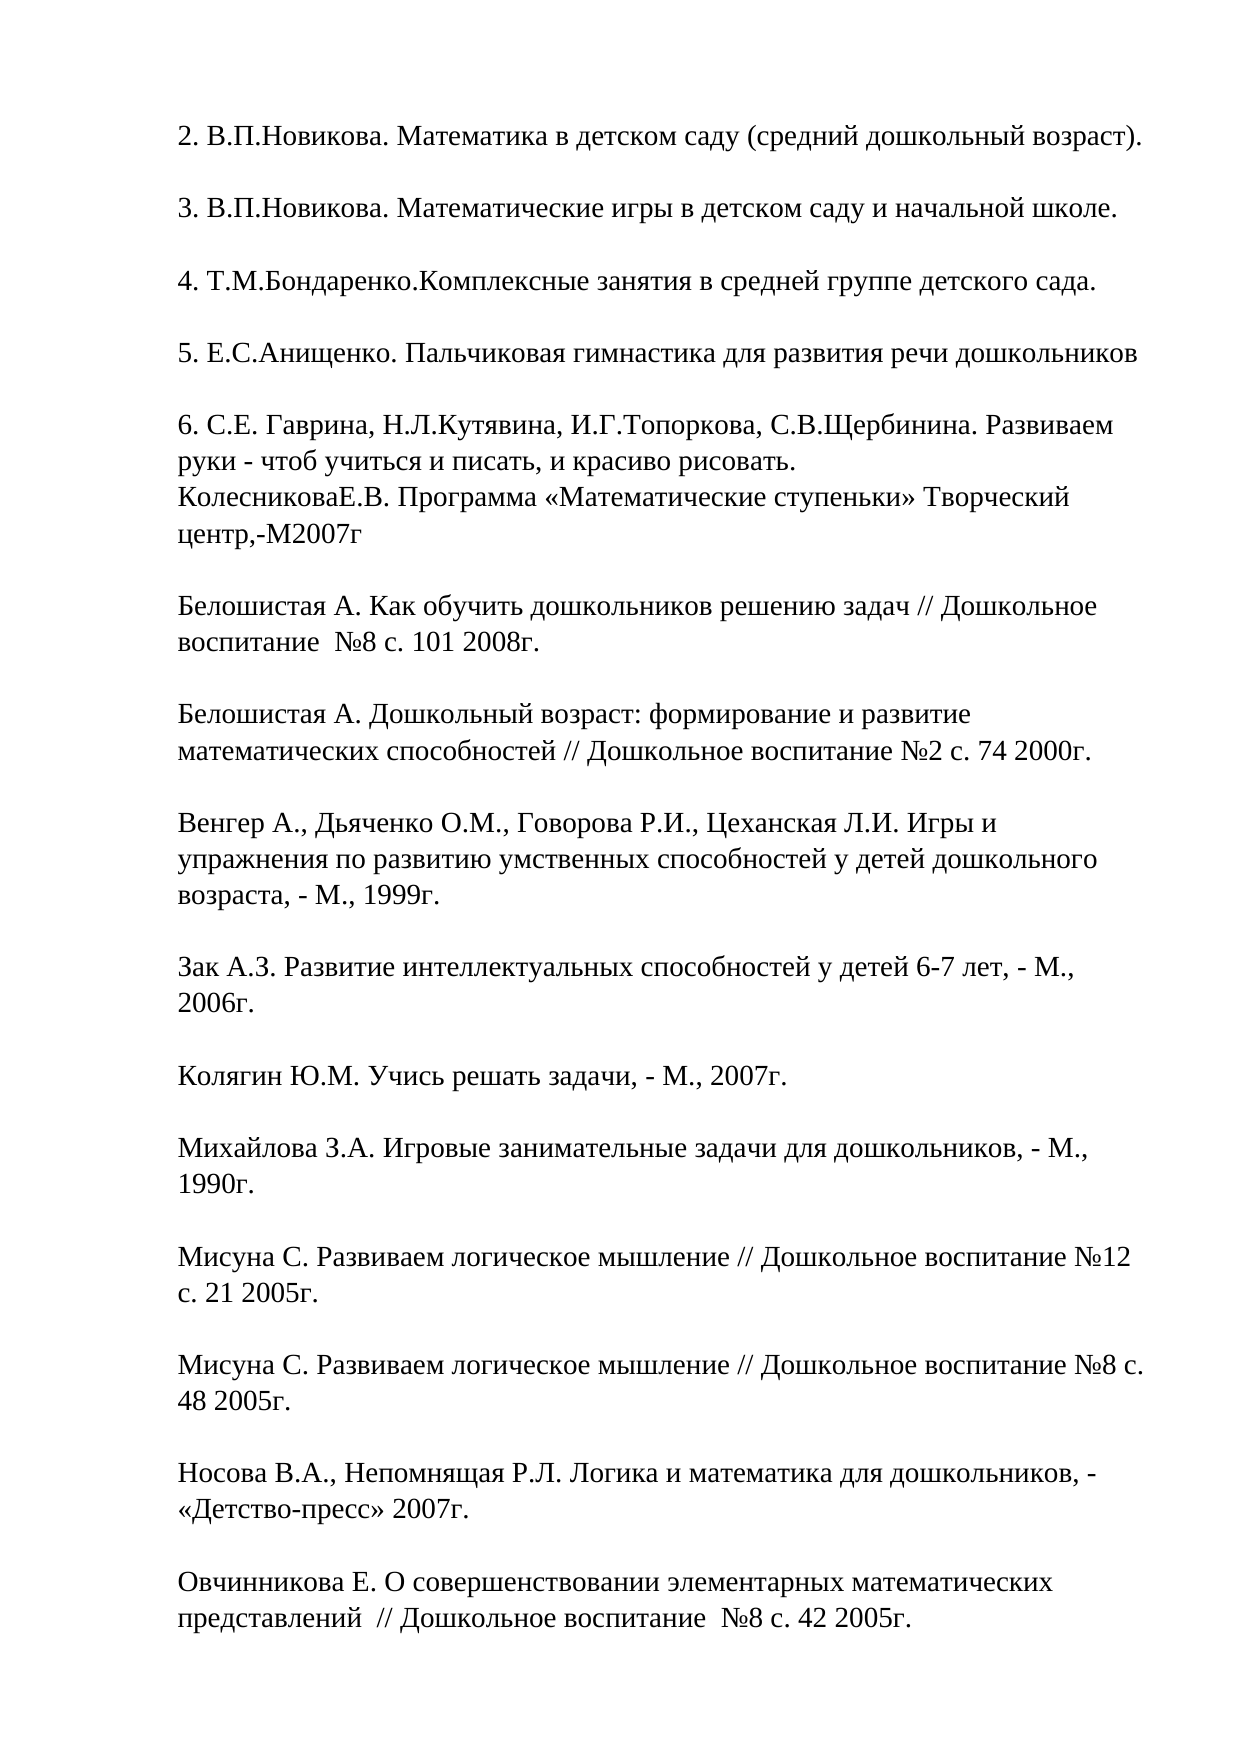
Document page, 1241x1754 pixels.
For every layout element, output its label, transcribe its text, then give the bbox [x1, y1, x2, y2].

text Белошистая А. Как обучить дошкольников решению задач // Дошкольное воспитание №8 с. 101 2008г. [177, 588, 1152, 658]
text Михайлова З.А. Игровые занимательные задачи для дошкольников, - М., 1990г. [177, 1130, 1152, 1200]
text 4. Т.М.Бондаренко.Комплексные занятия в средней группе детского сада. [177, 263, 1152, 296]
text 5. Е.С.Анищенко. Пальчиковая гимнастика для развития речи дошкольников [177, 335, 1152, 368]
text Белошистая А. Дошкольный возраст: формирование и развитие математических способностей // Дошкольное воспитание №2 с. 74 2000г. [177, 696, 1152, 766]
text Колягин Ю.М. Учись решать задачи, - М., 2007г. [177, 1058, 1152, 1091]
text Зак А.З. Развитие интеллектуальных способностей у детей 6-7 лет, - М., 2006г. [177, 949, 1152, 1019]
text Венгер А., Дьяченко О.М., Говорова Р.И., Цеханская Л.И. Игры и упражнения по развитию умственных способностей у детей дошкольного возраста, - М., 1999г. [177, 805, 1152, 911]
text 2. В.П.Новикова. Математика в детском саду (средний дошкольный возраст). [177, 118, 1152, 152]
text Носова В.А., Непомнящая Р.Л. Логика и математика для дошкольников, - «Детство-пресс» 2007г. [177, 1456, 1152, 1525]
text КолесниковаЕ.В. Программа «Математические ступеньки» Творческий центр,-М2007г [177, 479, 1152, 549]
text Мисуна С. Развиваем логическое мышление // Дошкольное воспитание №8 с. 48 2005г. [177, 1347, 1152, 1417]
text 3. В.П.Новикова. Математические игры в детском саду и начальной школе. [177, 190, 1152, 224]
text 6. С.Е. Гаврина, Н.Л.Кутявина, И.Г.Топоркова, С.В.Щербинина. Развиваем руки - чтоб учиться и писать, и красиво рисовать. [177, 407, 1152, 477]
text Овчинникова Е. О совершенствовании элементарных математических представлений // Дошкольное воспитание №8 с. 42 2005г. [177, 1564, 1152, 1634]
text Мисуна С. Развиваем логическое мышление // Дошкольное воспитание №12 с. 21 2005г. [177, 1239, 1152, 1308]
